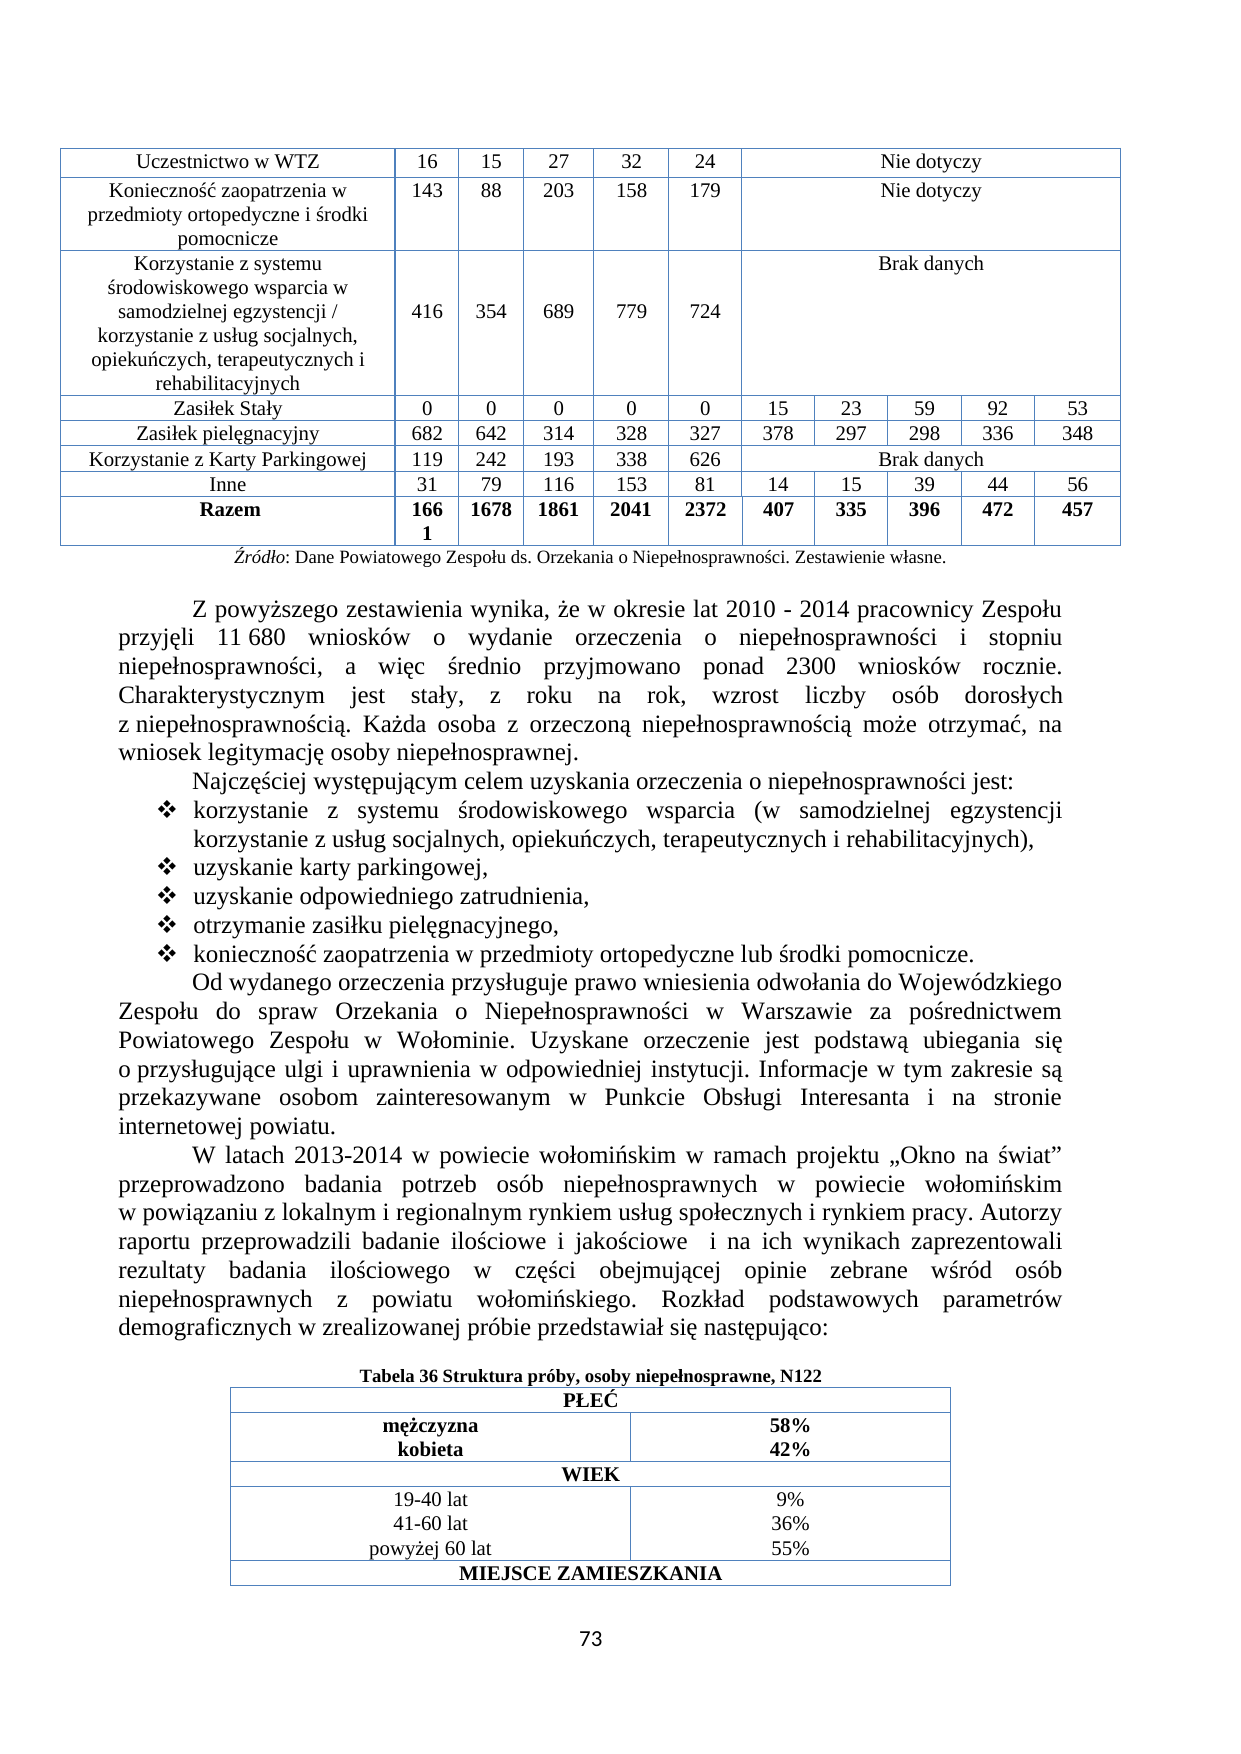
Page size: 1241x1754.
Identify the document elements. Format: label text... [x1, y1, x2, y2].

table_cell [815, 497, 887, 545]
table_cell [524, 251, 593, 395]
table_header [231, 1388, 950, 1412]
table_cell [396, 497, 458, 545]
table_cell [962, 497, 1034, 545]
subtitle Z powyższego zestawienia wynika, że w okresie lat 2010 - 2014 pracownicy Zespołu przyjęli 11 680 wniosków o wydanie orzeczenia o niepełnosprawności i stopniu niepełnosprawności, a więc średnio przyjmowano ponad 2300 wniosków rocznie. Charakterystycznym jest stały, z roku na rok, wzrost liczby osób dorosłych z niepełnosprawnością. Każda osoba z orzeczoną niepełnosprawnością może otrzymać, na wniosek legitymację osoby niepełnosprawnej. [118, 594, 1063, 766]
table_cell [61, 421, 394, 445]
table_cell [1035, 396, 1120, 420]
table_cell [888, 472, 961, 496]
list uzyskanie odpowiedniego zatrudnienia, [156, 881, 1063, 910]
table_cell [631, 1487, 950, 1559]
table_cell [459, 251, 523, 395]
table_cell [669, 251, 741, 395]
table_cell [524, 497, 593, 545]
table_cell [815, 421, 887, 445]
text W latach 2013-2014 w powiecie wołomińskim w ramach projektu „Okno na świat” przeprowadzono badania potrzeb osób niepełnosprawnych w powiecie wołomińskim w powiązaniu z lokalnym i regionalnym rynkiem usług społecznych i rynkiem pracy. Autorzy raportu przeprowadzili badanie ilościowe i jakościowe i na ich wynikach zaprezentowali rezultaty badania ilościowego w części obejmującej opinie zebrane wśród osób niepełnosprawnych z powiatu wołomińskiego. Rozkład podstawowych parametrów demograficznych w zrealizowanej próbie przedstawiał się następująco: [118, 1140, 1063, 1341]
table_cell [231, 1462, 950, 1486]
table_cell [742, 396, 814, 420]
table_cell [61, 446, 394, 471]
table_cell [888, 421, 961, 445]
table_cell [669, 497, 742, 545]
list uzyskanie karty parkingowej, [156, 852, 1063, 881]
text Od wydanego orzeczenia przysługuje prawo wniesienia odwołania do Wojewódzkiego Zespołu do spraw Orzekania o Niepełnosprawności w Warszawie za pośrednictwem Powiatowego Zespołu w Wołominie. Uzyskane orzeczenie jest podstawą ubiegania się o przysługujące ulgi i uprawnienia w odpowiedniej instytucji. Informacje w tym zakresie są przekazywane osobom zainteresowanym w Punkcie Obsługi Interesanta i na stronie internetowej powiatu. [118, 967, 1063, 1140]
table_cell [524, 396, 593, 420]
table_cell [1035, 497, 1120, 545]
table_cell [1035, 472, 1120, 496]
list konieczność zaopatrzenia w przedmioty ortopedyczne lub środki pomocnicze. [156, 939, 1063, 967]
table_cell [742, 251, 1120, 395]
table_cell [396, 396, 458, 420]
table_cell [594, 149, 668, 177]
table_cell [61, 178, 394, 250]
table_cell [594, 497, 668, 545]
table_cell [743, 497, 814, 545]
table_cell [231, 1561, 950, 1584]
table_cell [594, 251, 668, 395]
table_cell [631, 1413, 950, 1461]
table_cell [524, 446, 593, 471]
text Tabela 36 Struktura próby, osoby niepełnosprawne, N122 [118, 1365, 1063, 1387]
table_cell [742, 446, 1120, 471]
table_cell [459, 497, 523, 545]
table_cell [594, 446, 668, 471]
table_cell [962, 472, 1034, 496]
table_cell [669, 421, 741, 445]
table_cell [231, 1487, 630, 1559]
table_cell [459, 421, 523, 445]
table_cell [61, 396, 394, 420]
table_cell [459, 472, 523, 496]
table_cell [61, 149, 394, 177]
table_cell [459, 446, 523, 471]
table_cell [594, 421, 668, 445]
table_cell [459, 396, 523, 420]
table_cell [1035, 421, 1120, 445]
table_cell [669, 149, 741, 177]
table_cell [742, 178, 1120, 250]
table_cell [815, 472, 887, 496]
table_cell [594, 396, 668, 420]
list korzystanie z systemu środowiskowego wsparcia (w samodzielnej egzystencji korzystanie z usług socjalnych, opiekuńczych, terapeutycznych i rehabilitacyjnych), [156, 795, 1063, 852]
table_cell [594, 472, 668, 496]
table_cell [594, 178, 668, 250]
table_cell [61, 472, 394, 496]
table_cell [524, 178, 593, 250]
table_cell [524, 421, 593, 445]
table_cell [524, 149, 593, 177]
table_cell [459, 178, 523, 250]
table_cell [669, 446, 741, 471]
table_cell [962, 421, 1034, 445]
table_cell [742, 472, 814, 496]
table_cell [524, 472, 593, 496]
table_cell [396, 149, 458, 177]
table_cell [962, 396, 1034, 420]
list Źródło: Dane Powiatowego Zespołu ds. Orzekania o Niepełnosprawności. Zestawienie własne. [118, 546, 1063, 567]
text Najczęściej występującym celem uzyskania orzeczenia o niepełnosprawności jest: [118, 766, 1063, 795]
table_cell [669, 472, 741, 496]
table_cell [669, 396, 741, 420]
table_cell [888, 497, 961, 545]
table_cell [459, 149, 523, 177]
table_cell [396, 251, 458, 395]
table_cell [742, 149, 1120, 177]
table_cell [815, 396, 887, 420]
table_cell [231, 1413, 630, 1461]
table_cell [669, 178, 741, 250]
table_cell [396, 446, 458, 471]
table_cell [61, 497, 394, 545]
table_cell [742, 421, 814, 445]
list otrzymanie zasiłku pielęgnacyjnego, [156, 910, 1063, 939]
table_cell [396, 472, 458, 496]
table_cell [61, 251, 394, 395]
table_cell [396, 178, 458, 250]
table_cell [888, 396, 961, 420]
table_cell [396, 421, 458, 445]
